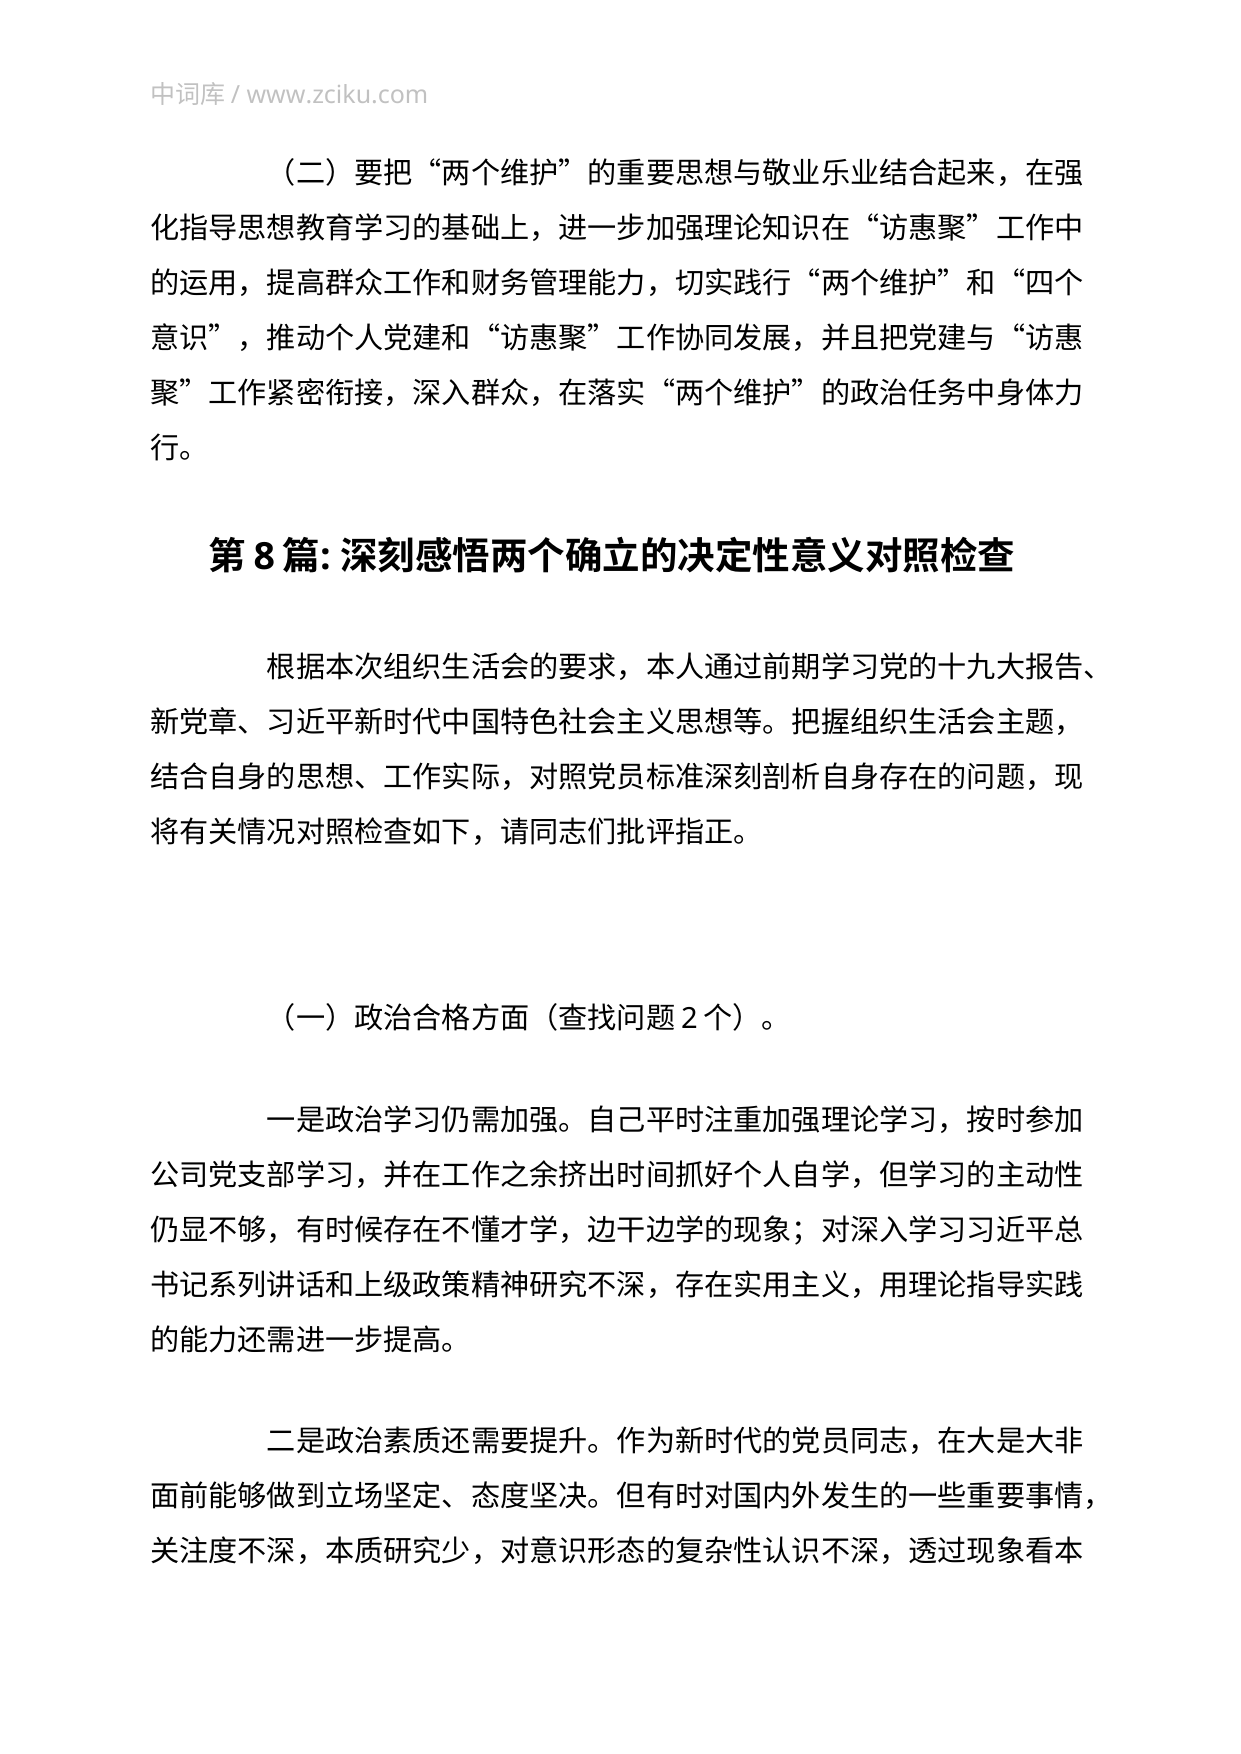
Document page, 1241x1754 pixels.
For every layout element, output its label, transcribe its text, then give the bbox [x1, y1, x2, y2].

text 第8篇: 深刻感悟两个确立的决定性意义对照检查 [150, 526, 1090, 581]
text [150, 1418, 1090, 1570]
text （二）要把“两个维护”的重要思想与敬业乐业结合起来，在强化指导思想教育学习的基础上，进一步加强理论知识在“访惠聚”工作中的运用，提高群众工作和财务管理能力，切实践行“两个维护”和“四个意识”，推动个人党建和“访惠聚”工作协同发展，并且把党建与“访惠聚”工作紧密衔接，深入群众，在落实“两个维护”的政治任务中身体力行。 [150, 150, 1090, 467]
text 一是政治学习仍需加强。自己平时注重加强理论学习，按时参加公司党支部学习，并在工作之余挤出时间抓好个人自学，但学习的主动性仍显不够，有时候存在不懂才学，边干边学的现象；对深入学习习近平总书记系列讲话和上级政策精神研究不深，存在实用主义，用理论指导实践的能力还需进一步提高。 [150, 1096, 1090, 1358]
text 根据本次组织生活会的要求，本人通过前期学习党的十九大报告、新党章、习近平新时代中国特色社会主义思想等。把握组织生活会主题，结合自身的思想、工作实际，对照党员标准深刻剖析自身存在的问题，现将有关情况对照检查如下，请同志们批评指正。 [150, 644, 1090, 851]
text （一）政治合格方面（查找问题2个）。 [150, 994, 1090, 1037]
